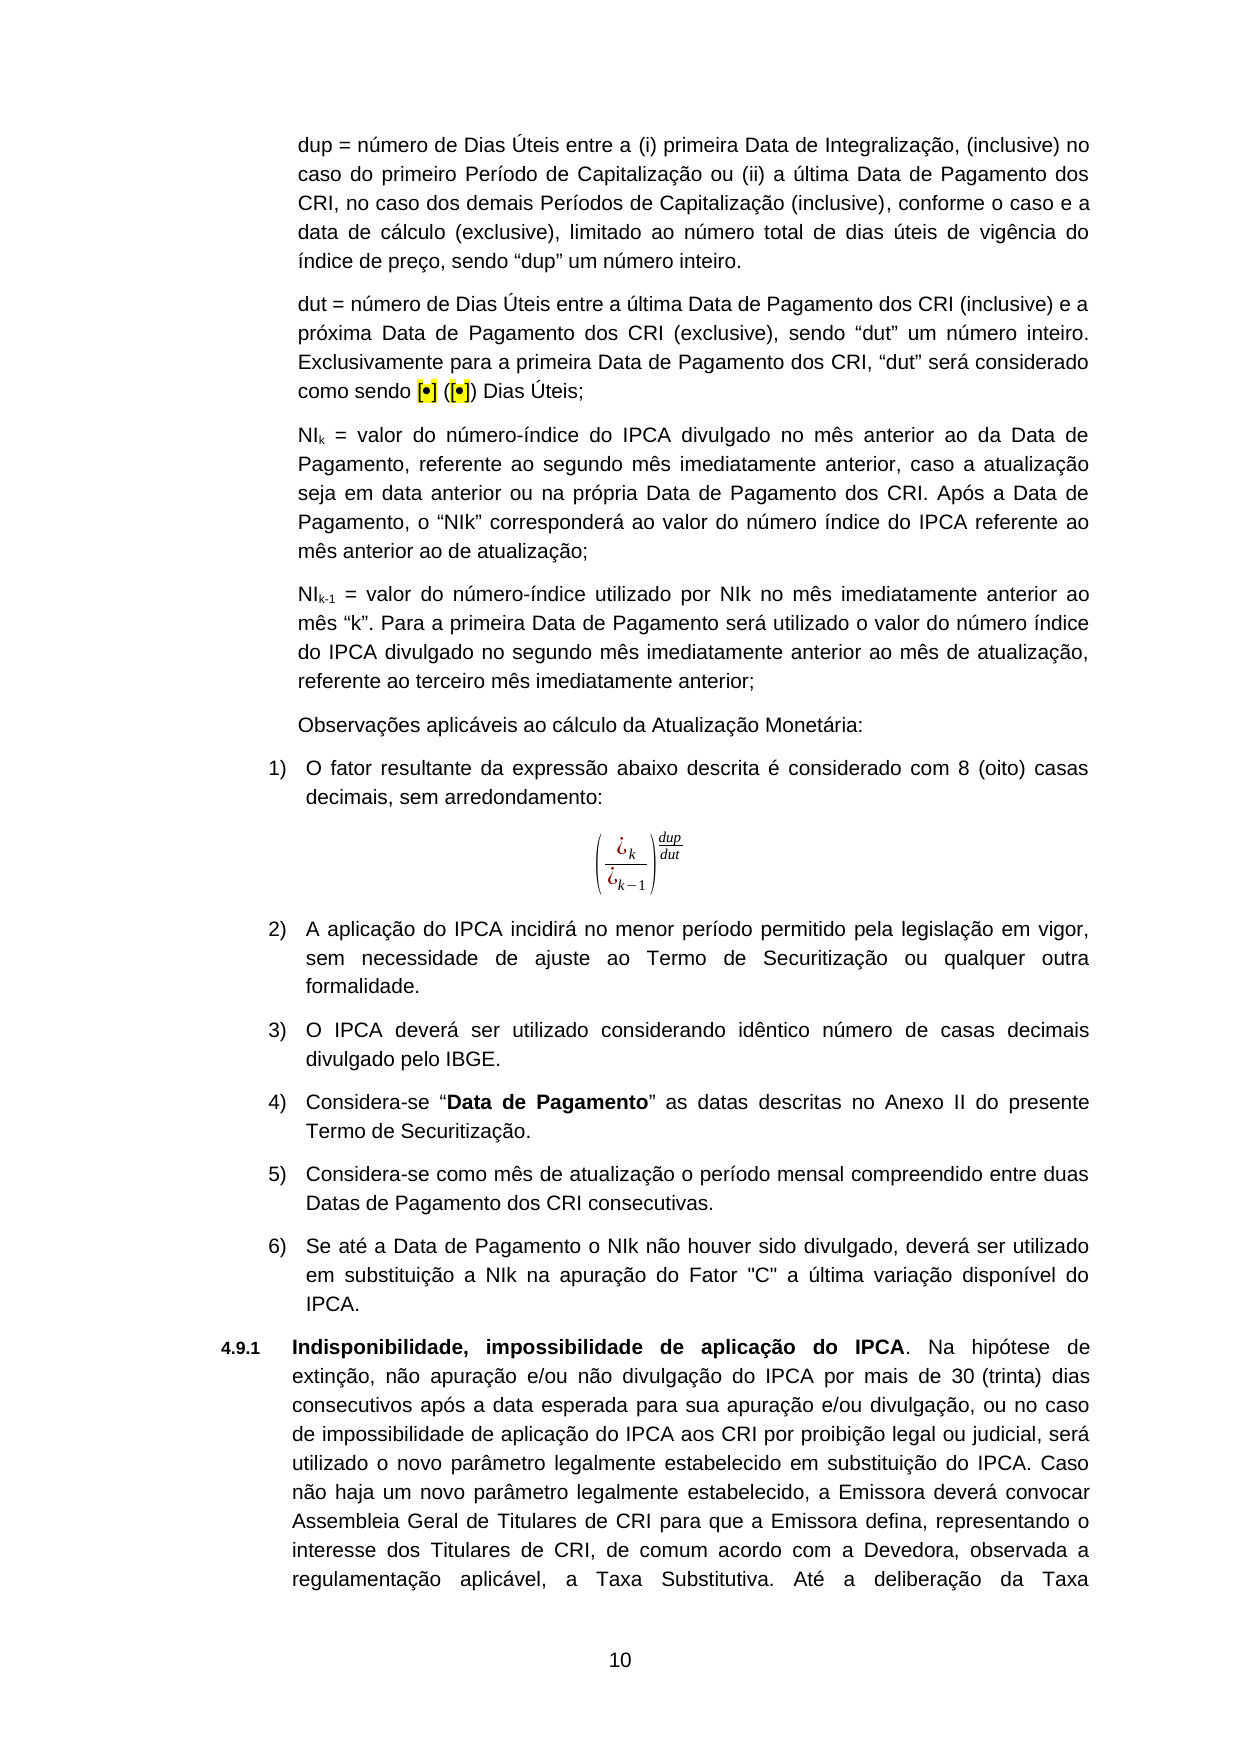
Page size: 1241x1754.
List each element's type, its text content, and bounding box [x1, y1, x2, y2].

list O IPCA deverá ser utilizado considerando idêntico número de casas decimais divulgado pelo IBGE. [268, 1018, 1090, 1070]
text dup = número de Dias Úteis entre a (i) primeira Data de Integralização, (inclusive) no caso do primeiro Período de Capitalização ou (ii) a última Data de Pagamento dos CRI, no caso dos demais Períodos de Capitalização (inclusive), conforme o caso e a data de cálculo (exclusive), limitado ao número total de dias úteis de vigência do índice de preço, sendo “dup” um número inteiro. [298, 133, 1090, 273]
text dut = número de Dias Úteis entre a última Data de Pagamento dos CRI (inclusive) e a próxima Data de Pagamento dos CRI (exclusive), sendo “dut” um número inteiro. Exclusivamente para a primeira Data de Pagamento dos CRI, “dut” será considerado como sendo [] ([]) Dias Úteis; [298, 292, 1090, 403]
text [221, 1335, 1090, 1590]
text NIk = valor do número-índice do IPCA divulgado no mês anterior ao da Data de Pagamento, referente ao segundo mês imediatamente anterior, caso a atualização seja em data anterior ou na própria Data de Pagamento dos CRI. Após a Data de Pagamento, o “NIk” corresponderá ao valor do número índice do IPCA referente ao mês anterior ao de atualização; [298, 423, 1090, 563]
text NIk-1 = valor do número-índice utilizado por NIk no mês imediatamente anterior ao mês “k”. Para a primeira Data de Pagamento será utilizado o valor do número índice do IPCA divulgado no segundo mês imediatamente anterior ao mês de atualização, referente ao terceiro mês imediatamente anterior; [298, 582, 1090, 693]
list Se até a Data de Pagamento o NIk não houver sido divulgado, deverá ser utilizado em substituição a NIk na apuração do Fator "C" a última variação disponível do IPCA. [268, 1234, 1090, 1315]
list Considera-se como mês de atualização o período mensal compreendido entre duas Datas de Pagamento dos CRI consecutivas. [268, 1162, 1090, 1214]
list A aplicação do IPCA incidirá no menor período permitido pela legislação em vigor, sem necessidade de ajuste ao Termo de Securitização ou qualquer outra formalidade. [268, 917, 1090, 998]
list Considera-se “Data de Pagamento” as datas descritas no Anexo II do presente Termo de Securitização. [268, 1090, 1090, 1142]
text Observações aplicáveis ao cálculo da Atualização Monetária: [298, 713, 1090, 737]
list O fator resultante da expressão abaixo descrita é considerado com 8 (oito) casas decimais, sem arredondamento: [268, 756, 1090, 809]
